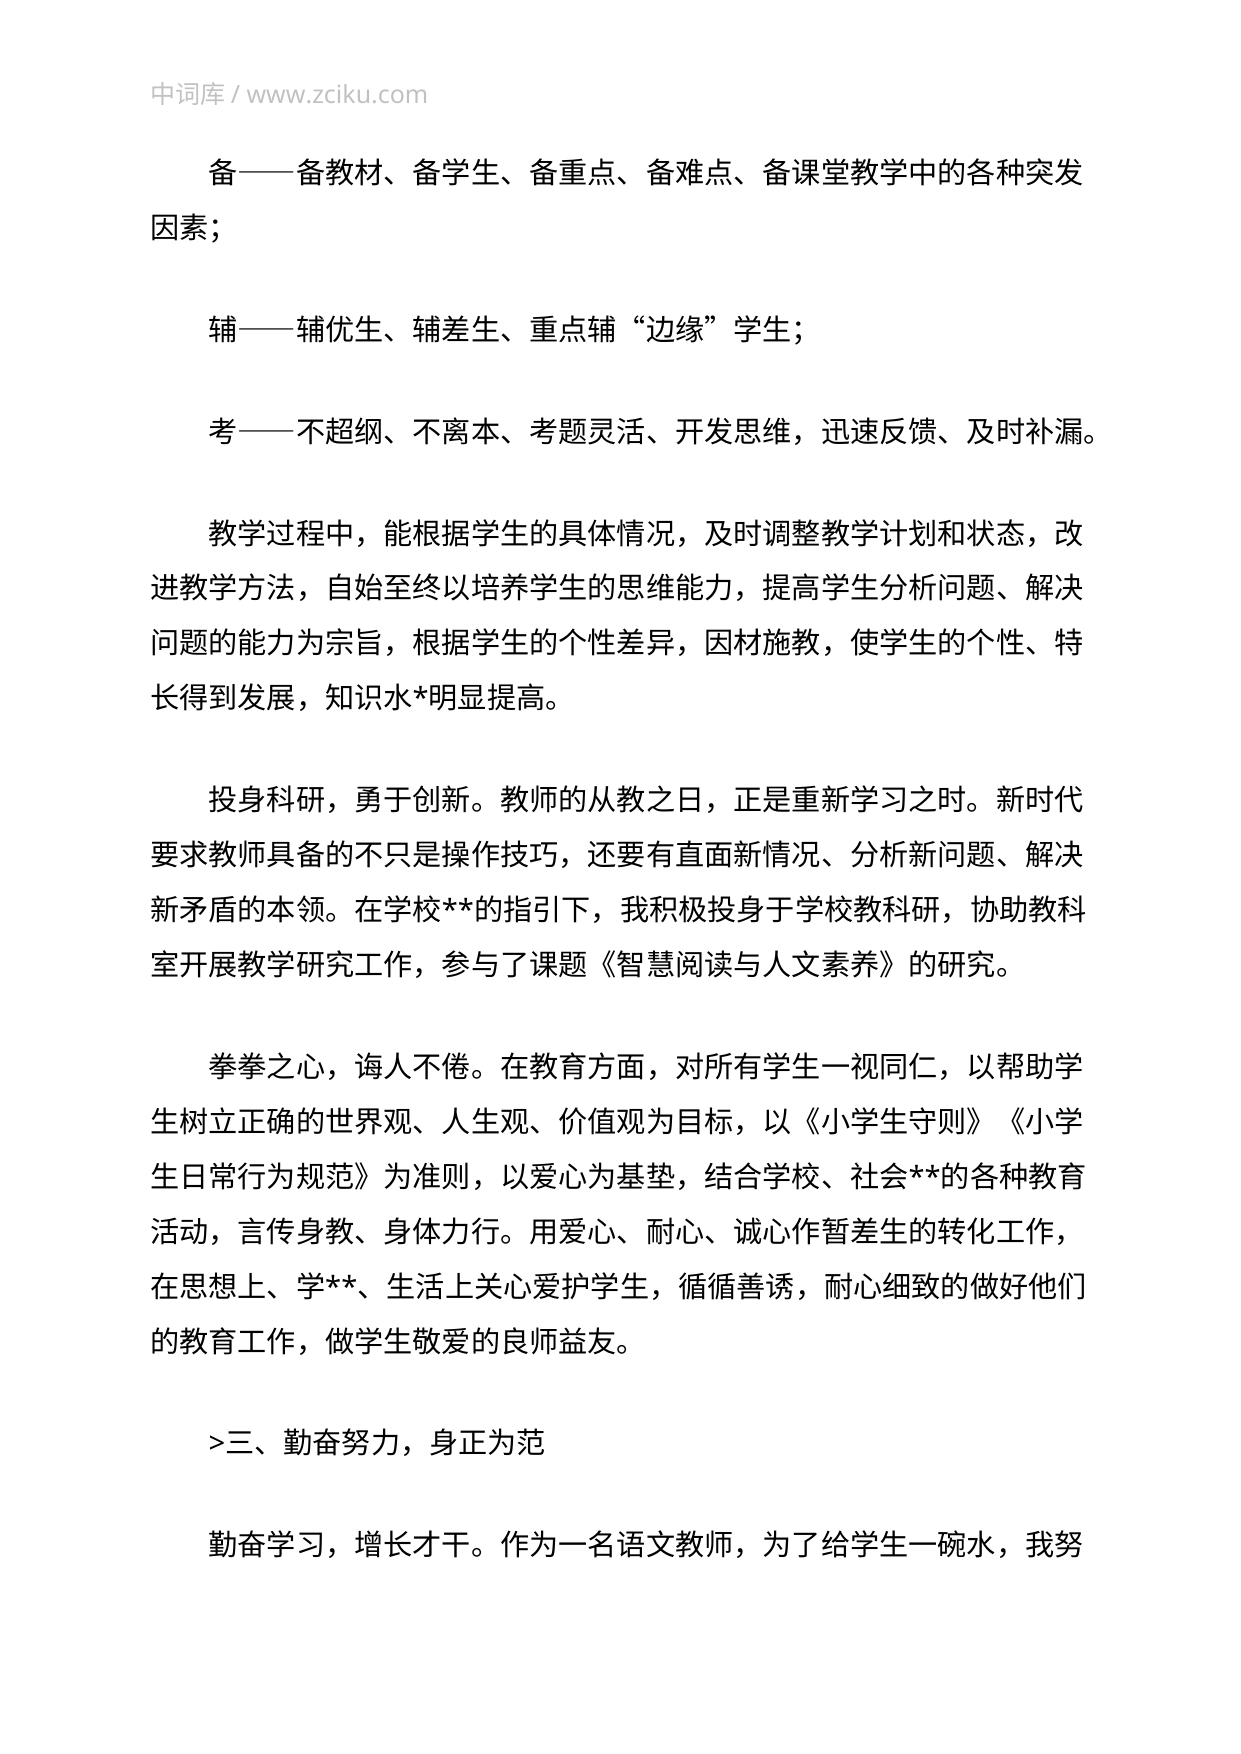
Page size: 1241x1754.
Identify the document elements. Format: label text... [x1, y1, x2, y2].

text 备——备教材、备学生、备重点、备难点、备课堂教学中的各种突发因素； [150, 150, 1090, 247]
text 投身科研，勇于创新。教师的从教之日，正是重新学习之时。新时代要求教师具备的不只是操作技巧，还要有直面新情况、分析新问题、解决新矛盾的本领。在学校**的指引下，我积极投身于学校教科研，协助教科室开展教学研究工作，参与了课题《智慧阅读与人文素养》的研究。 [150, 777, 1090, 984]
text 教学过程中，能根据学生的具体情况，及时调整教学计划和状态，改进教学方法，自始至终以培养学生的思维能力，提高学生分析问题、解决问题的能力为宗旨，根据学生的个性差异，因材施教，使学生的个性、特长得到发展，知识水*明显提高。 [150, 510, 1090, 717]
text >三、勤奋努力，身正为范 [150, 1420, 1090, 1462]
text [150, 1522, 1090, 1564]
text 辅——辅优生、辅差生、重点辅“边缘”学生； [150, 307, 1090, 349]
text 拳拳之心，诲人不倦。在教育方面，对所有学生一视同仁，以帮助学生树立正确的世界观、人生观、价值观为目标，以《小学生守则》《小学生日常行为规范》为准则，以爱心为基垫，结合学校、社会**的各种教育活动，言传身教、身体力行。用爱心、耐心、诚心作暂差生的转化工作，在思想上、学**、生活上关心爱护学生，循循善诱，耐心细致的做好他们的教育工作，做学生敬爱的良师益友。 [150, 1043, 1090, 1360]
text 考——不超纲、不离本、考题灵活、开发思维，迅速反馈、及时补漏。 [150, 408, 1090, 451]
